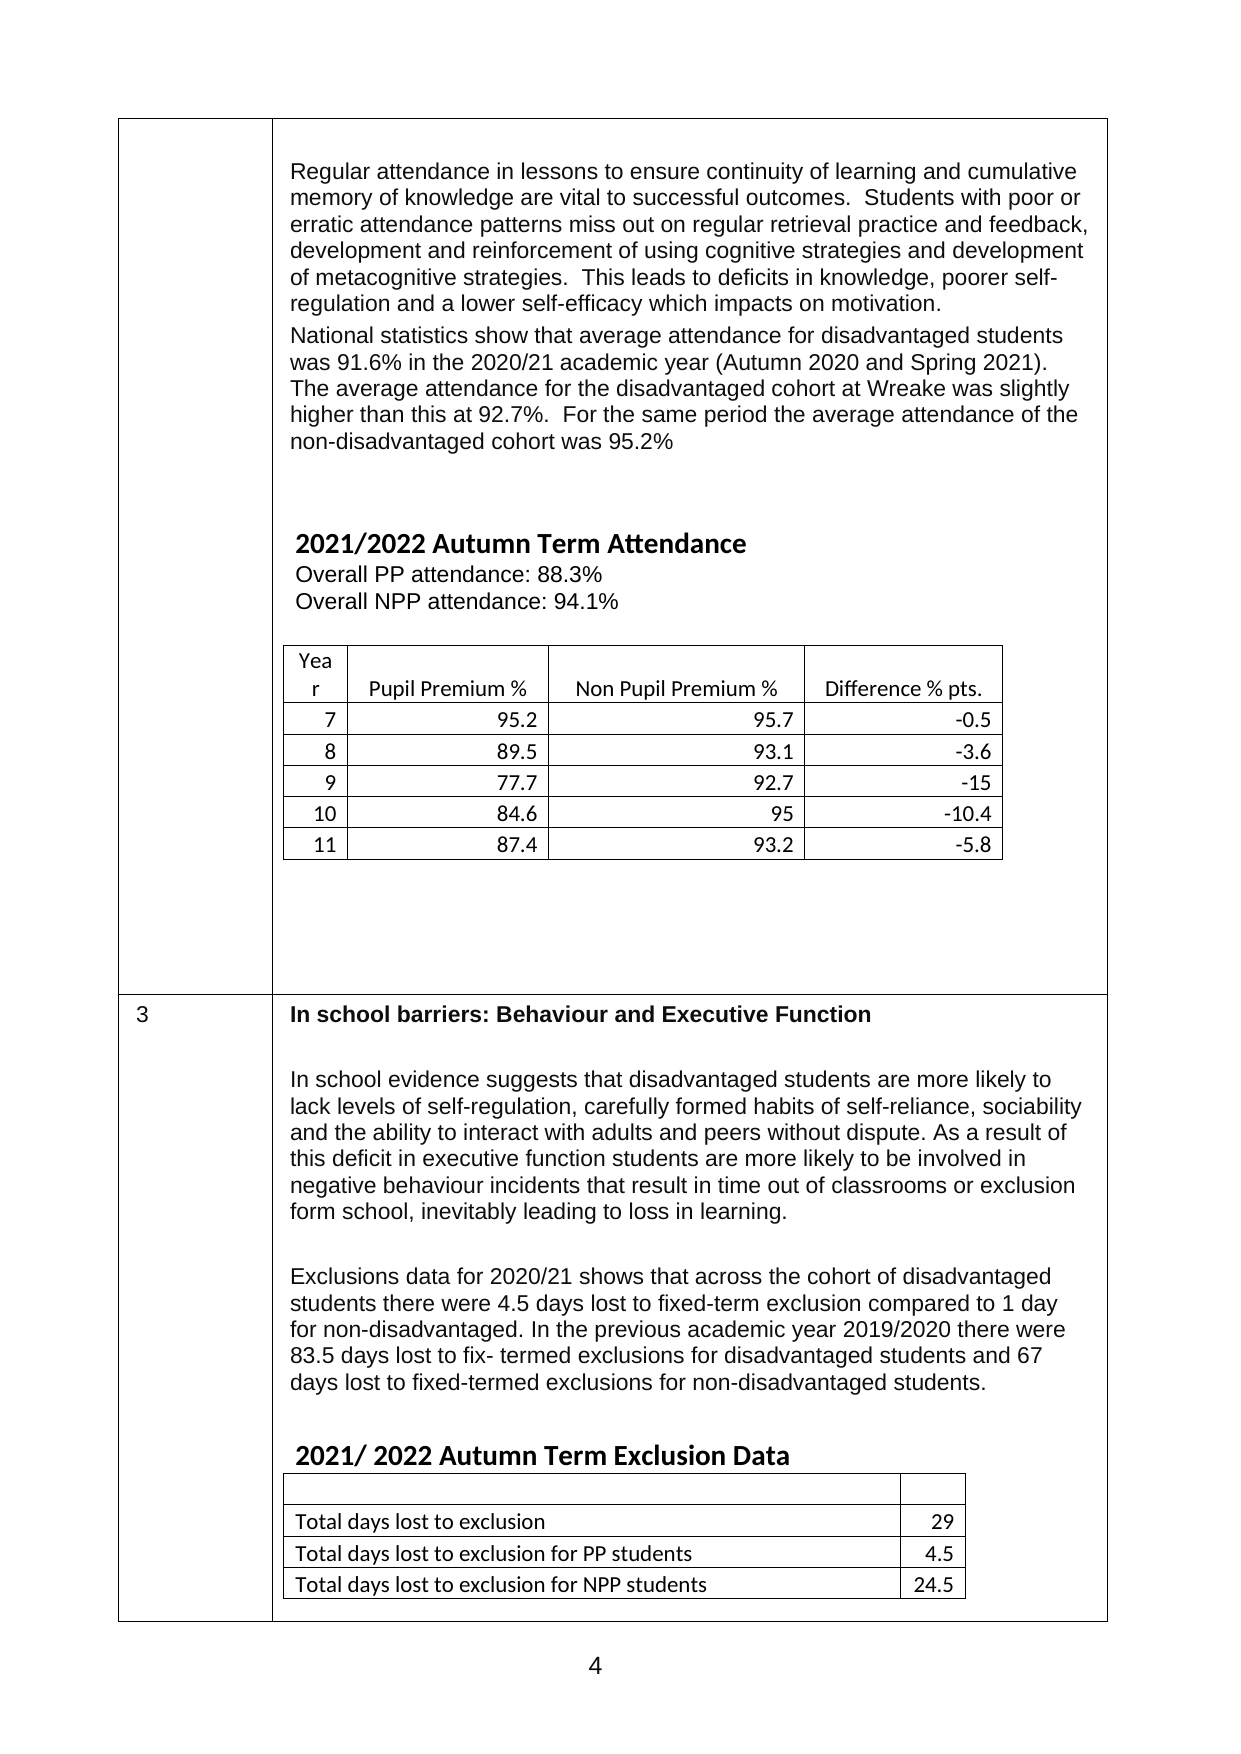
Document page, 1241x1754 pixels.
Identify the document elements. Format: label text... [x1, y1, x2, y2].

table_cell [273, 119, 1107, 994]
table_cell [273, 995, 1107, 1621]
table_cell 2 [119, 119, 272, 994]
table_cell 3 [119, 995, 272, 1621]
